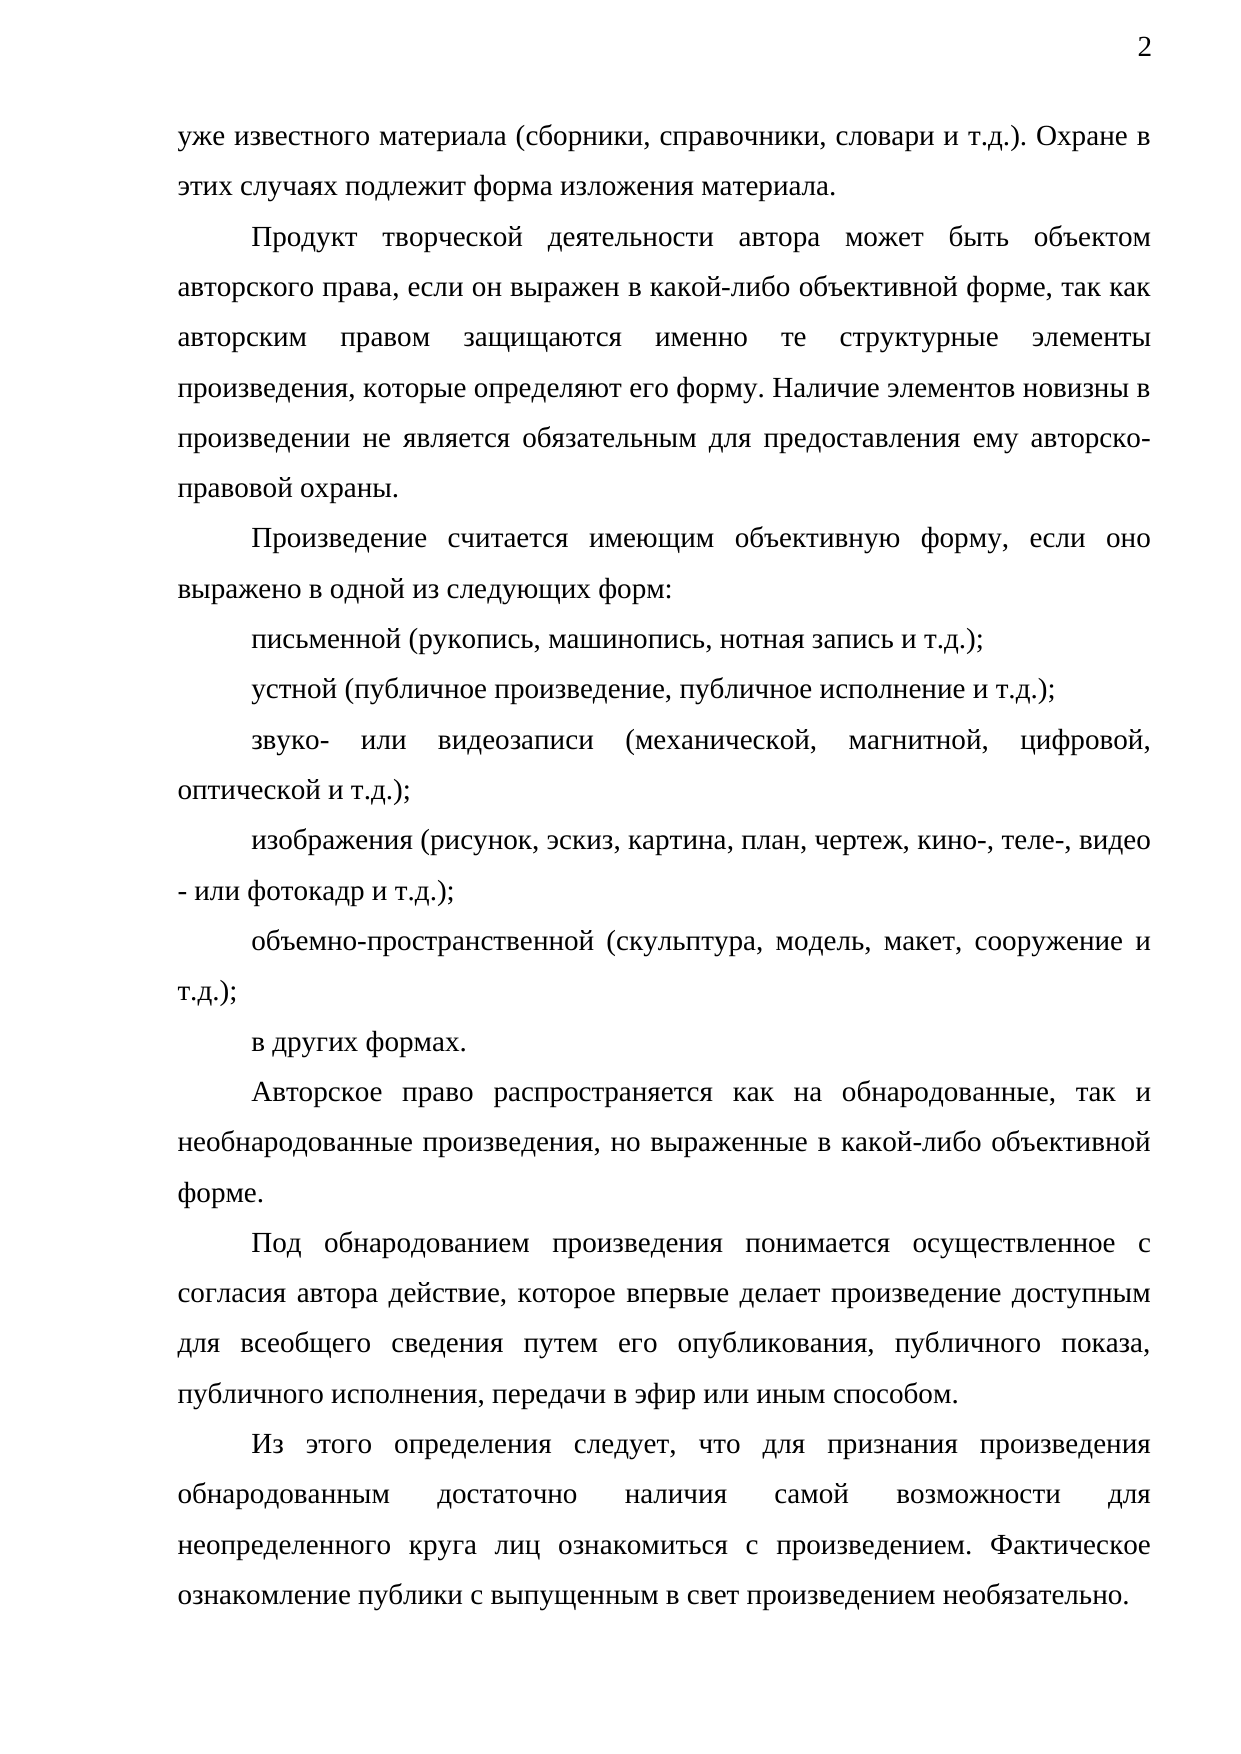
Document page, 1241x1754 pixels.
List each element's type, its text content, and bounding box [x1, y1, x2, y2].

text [177, 118, 1152, 202]
text Авторское право распространяется как на обнародованные, так и необнародованные произведения, но выраженные в какой-либо объективной форме. [177, 1074, 1152, 1208]
text письменной (рукопись, машинопись, нотная запись и т.д.); [177, 621, 1152, 655]
text изображения (рисунок, эскиз, картина, план, чертеж, кино-, теле-, видео - или фотокадр и т.д.); [177, 822, 1152, 906]
text устной (публичное произведение, публичное исполнение и т.д.); [177, 672, 1152, 705]
text звуко- или видеозаписи (механической, магнитной, цифровой, оптической и т.д.); [177, 722, 1152, 806]
text объемно-пространственной (скульптура, модель, макет, сооружение и т.д.); [177, 923, 1152, 1007]
text в других формах. [177, 1024, 1152, 1057]
text Из этого определения следует, что для признания произведения обнародованным достаточно наличия самой возможности для неопределенного круга лиц ознакомиться с произведением. Фактическое ознакомление публики с выпущенным в свет произведением необязательно. [177, 1426, 1152, 1611]
text Произведение считается имеющим объективную форму, если оно выражено в одной из следующих форм: [177, 521, 1152, 604]
text Продукт творческой деятельности автора может быть объектом авторского права, если он выражен в какой-либо объективной форме, так как авторским правом защищаются именно те структурные элементы произведения, которые определяют его форму. Наличие элементов новизны в произведении не является обязательным для предоставления ему авторско-правовой охраны. [177, 219, 1152, 504]
text Под обнародованием произведения понимается осуществленное с согласия автора действие, которое впервые делает произведение доступным для всеобщего сведения путем его опубликования, публичного показа, публичного исполнения, передачи в эфир или иным способом. [177, 1225, 1152, 1409]
